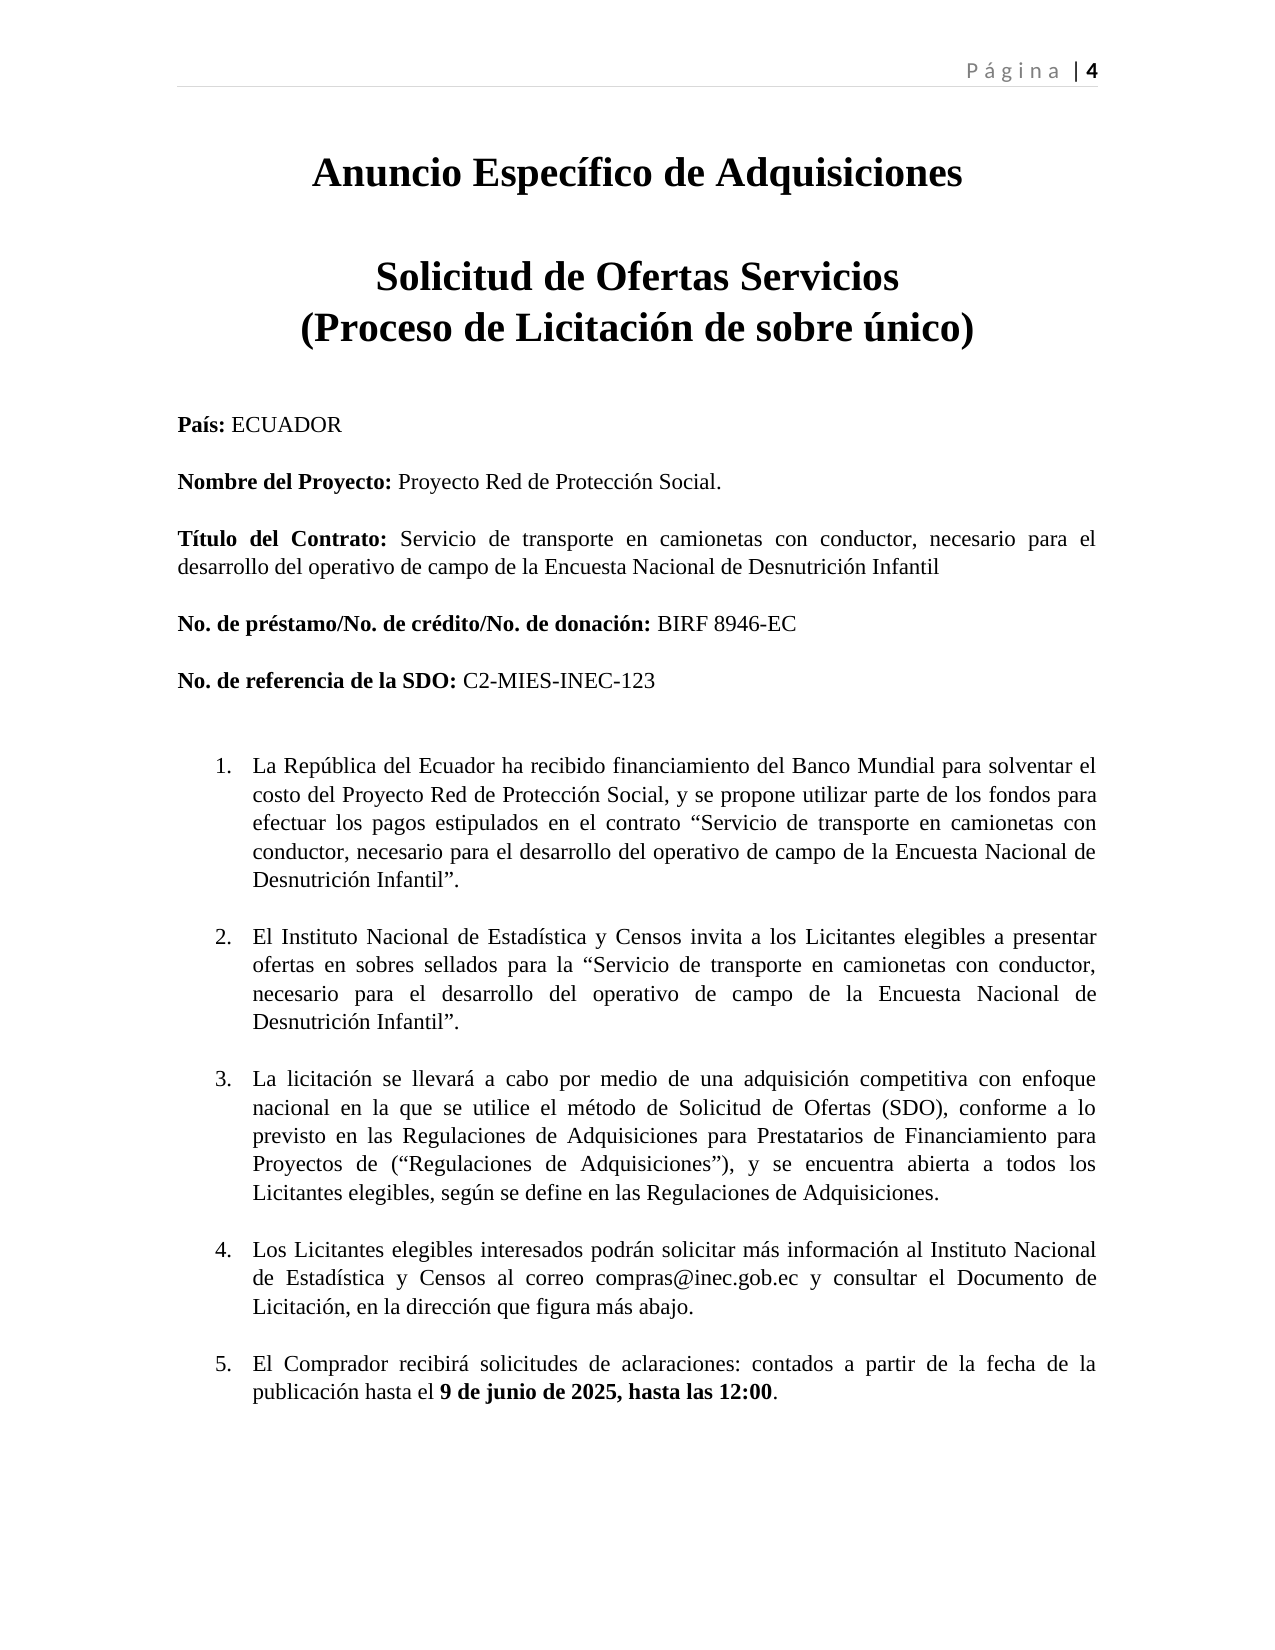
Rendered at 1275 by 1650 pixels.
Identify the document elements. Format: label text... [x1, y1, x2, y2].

text No. de referencia de la SDO: C2-MIES-INEC-123 [177, 667, 1098, 693]
text Título del Contrato: Servicio de transporte en camionetas con conductor, necesario para el desarrollo del operativo de campo de la Encuesta Nacional de Desnutrición Infantil [177, 525, 1098, 580]
list La República del Ecuador ha recibido financiamiento del Banco Mundial para solventar el costo del Proyecto Red de Protección Social, y se propone utilizar parte de los fondos para efectuar los pagos estipulados en el contrato “Servicio de transporte en camionetas con conductor, necesario para el desarrollo del operativo de campo de la Encuesta Nacional de Desnutrición Infantil”. [215, 752, 1098, 892]
text Anuncio Específico de Adquisiciones [177, 148, 1098, 196]
list El Comprador recibirá solicitudes de aclaraciones: contados a partir de la fecha de la publicación hasta el 9 de junio de 2025, hasta las 12:00. [215, 1349, 1098, 1404]
list La licitación se llevará a cabo por medio de una adquisición competitiva con enfoque nacional en la que se utilice el método de Solicitud de Ofertas (SDO), conforme a lo previsto en las Regulaciones de Adquisiciones para Prestatarios de Financiamiento para Proyectos de (“Regulaciones de Adquisiciones”), y se encuentra abierta a todos los Licitantes elegibles, según se define en las Regulaciones de Adquisiciones. [215, 1065, 1098, 1205]
list El Instituto Nacional de Estadística y Censos invita a los Licitantes elegibles a presentar ofertas en sobres sellados para la “Servicio de transporte en camionetas con conductor, necesario para el desarrollo del operativo de campo de la Encuesta Nacional de Desnutrición Infantil”. [215, 923, 1098, 1035]
text Solicitud de Ofertas Servicios [177, 251, 1098, 299]
list Los Licitantes elegibles interesados podrán solicitar más información al Instituto Nacional de Estadística y Censos al correo compras@inec.gob.ec y consultar el Documento de Licitación, en la dirección que figura más abajo. [215, 1236, 1098, 1319]
text Nombre del Proyecto: Proyecto Red de Protección Social. [177, 468, 1098, 494]
text País: ECUADOR [177, 411, 1098, 437]
text No. de préstamo/No. de crédito/No. de donación: BIRF 8946-EC [177, 610, 1098, 637]
text (Proceso de Licitación de sobre único) [177, 303, 1098, 351]
